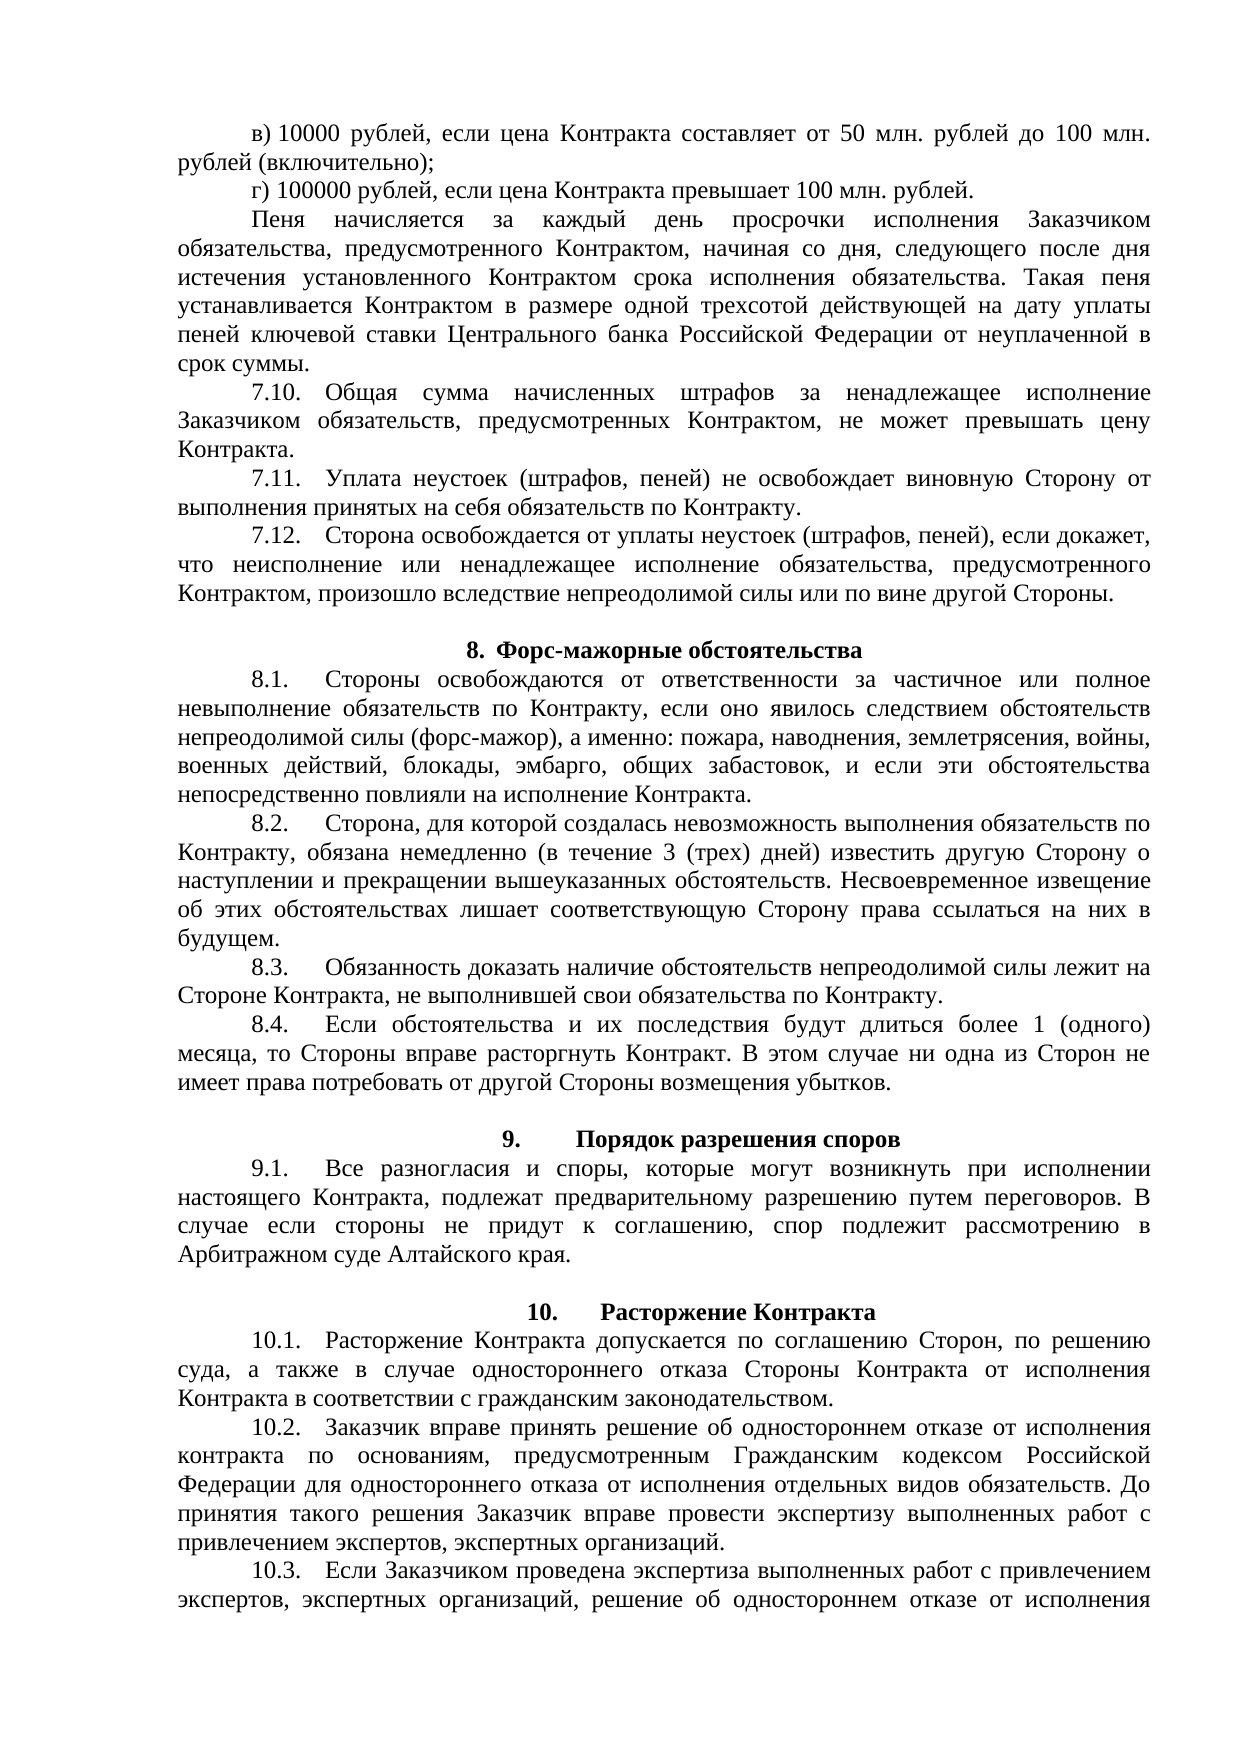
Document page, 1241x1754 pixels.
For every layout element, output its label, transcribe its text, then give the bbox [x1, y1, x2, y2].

list Расторжение Контракта [177, 1297, 1152, 1326]
list Сторона освобождается от уплаты неустоек (штрафов, пеней), если докажет, что неисполнение или ненадлежащее исполнение обязательства, предусмотренного Контрактом, произошло вследствие непреодолимой силы или по вине другой Стороны. [177, 521, 1152, 607]
list Расторжение Контракта допускается по соглашению Сторон, по решению суда, а также в случае одностороннего отказа Стороны Контракта от исполнения Контракта в соответствии с гражданским законодательством. [177, 1326, 1152, 1412]
text в) 10000 рублей, если цена Контракта составляет от 50 млн. рублей до 100 млн. рублей (включительно); [177, 118, 1152, 176]
list Стороны освобождаются от ответственности за частичное или полное невыполнение обязательств по Контракту, если оно явилось следствием обстоятельств непреодолимой силы (форс-мажор), а именно: пожара, наводнения, землетрясения, войны, военных действий, блокады, эмбарго, общих забастовок, и если эти обстоятельства непосредственно повлияли на исполнение Контракта. [177, 664, 1152, 808]
list Все разногласия и споры, которые могут возникнуть при исполнении настоящего Контракта, подлежат предварительному разрешению путем переговоров. В случае если стороны не придут к соглашению, спор подлежит рассмотрению в Арбитражном суде Алтайского края. [177, 1153, 1152, 1268]
list Обязанность доказать наличие обстоятельств непреодолимой силы лежит на Стороне Контракта, не выполнившей свои обязательства по Контракту. [177, 952, 1152, 1009]
list Форс-мажорные обстоятельства [177, 636, 1152, 664]
list Сторона, для которой создалась невозможность выполнения обязательств по Контракту, обязана немедленно (в течение 3 (трех) дней) известить другую Сторону о наступлении и прекращении вышеуказанных обстоятельств. Несвоевременное извещение об этих обстоятельствах лишает соответствующую Сторону права ссылаться на них в будущем. [177, 808, 1152, 952]
list Если обстоятельства и их последствия будут длиться более 1 (одного) месяца, то Стороны вправе расторгнуть Контракт. В этом случае ни одна из Сторон не имеет права потребовать от другой Стороны возмещения убытков. [177, 1009, 1152, 1096]
text Пеня начисляется за каждый день просрочки исполнения Заказчиком обязательства, предусмотренного Контрактом, начиная со дня, следующего после дня истечения установленного Контрактом срока исполнения обязательства. Такая пеня устанавливается Контрактом в размере одной трехсотой действующей на дату уплаты пеней ключевой ставки Центрального банка Российской Федерации от неуплаченной в срок суммы. [177, 204, 1152, 377]
list Уплата неустоек (штрафов, пеней) не освобождает виновную Сторону от выполнения принятых на себя обязательств по Контракту. [177, 463, 1152, 521]
list Общая сумма начисленных штрафов за ненадлежащее исполнение Заказчиком обязательств, предусмотренных Контрактом, не может превышать цену Контракта. [177, 377, 1152, 463]
text г) 100000 рублей, если цена Контракта превышает 100 млн. рублей. [177, 176, 1152, 204]
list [177, 1556, 1152, 1613]
list Порядок разрешения споров [177, 1124, 1152, 1153]
list Заказчик вправе принять решение об одностороннем отказе от исполнения контракта по основаниям, предусмотренным Гражданским кодексом Российской Федерации для одностороннего отказа от исполнения отдельных видов обязательств. До принятия такого решения Заказчик вправе провести экспертизу выполненных работ с привлечением экспертов, экспертных организаций. [177, 1412, 1152, 1556]
